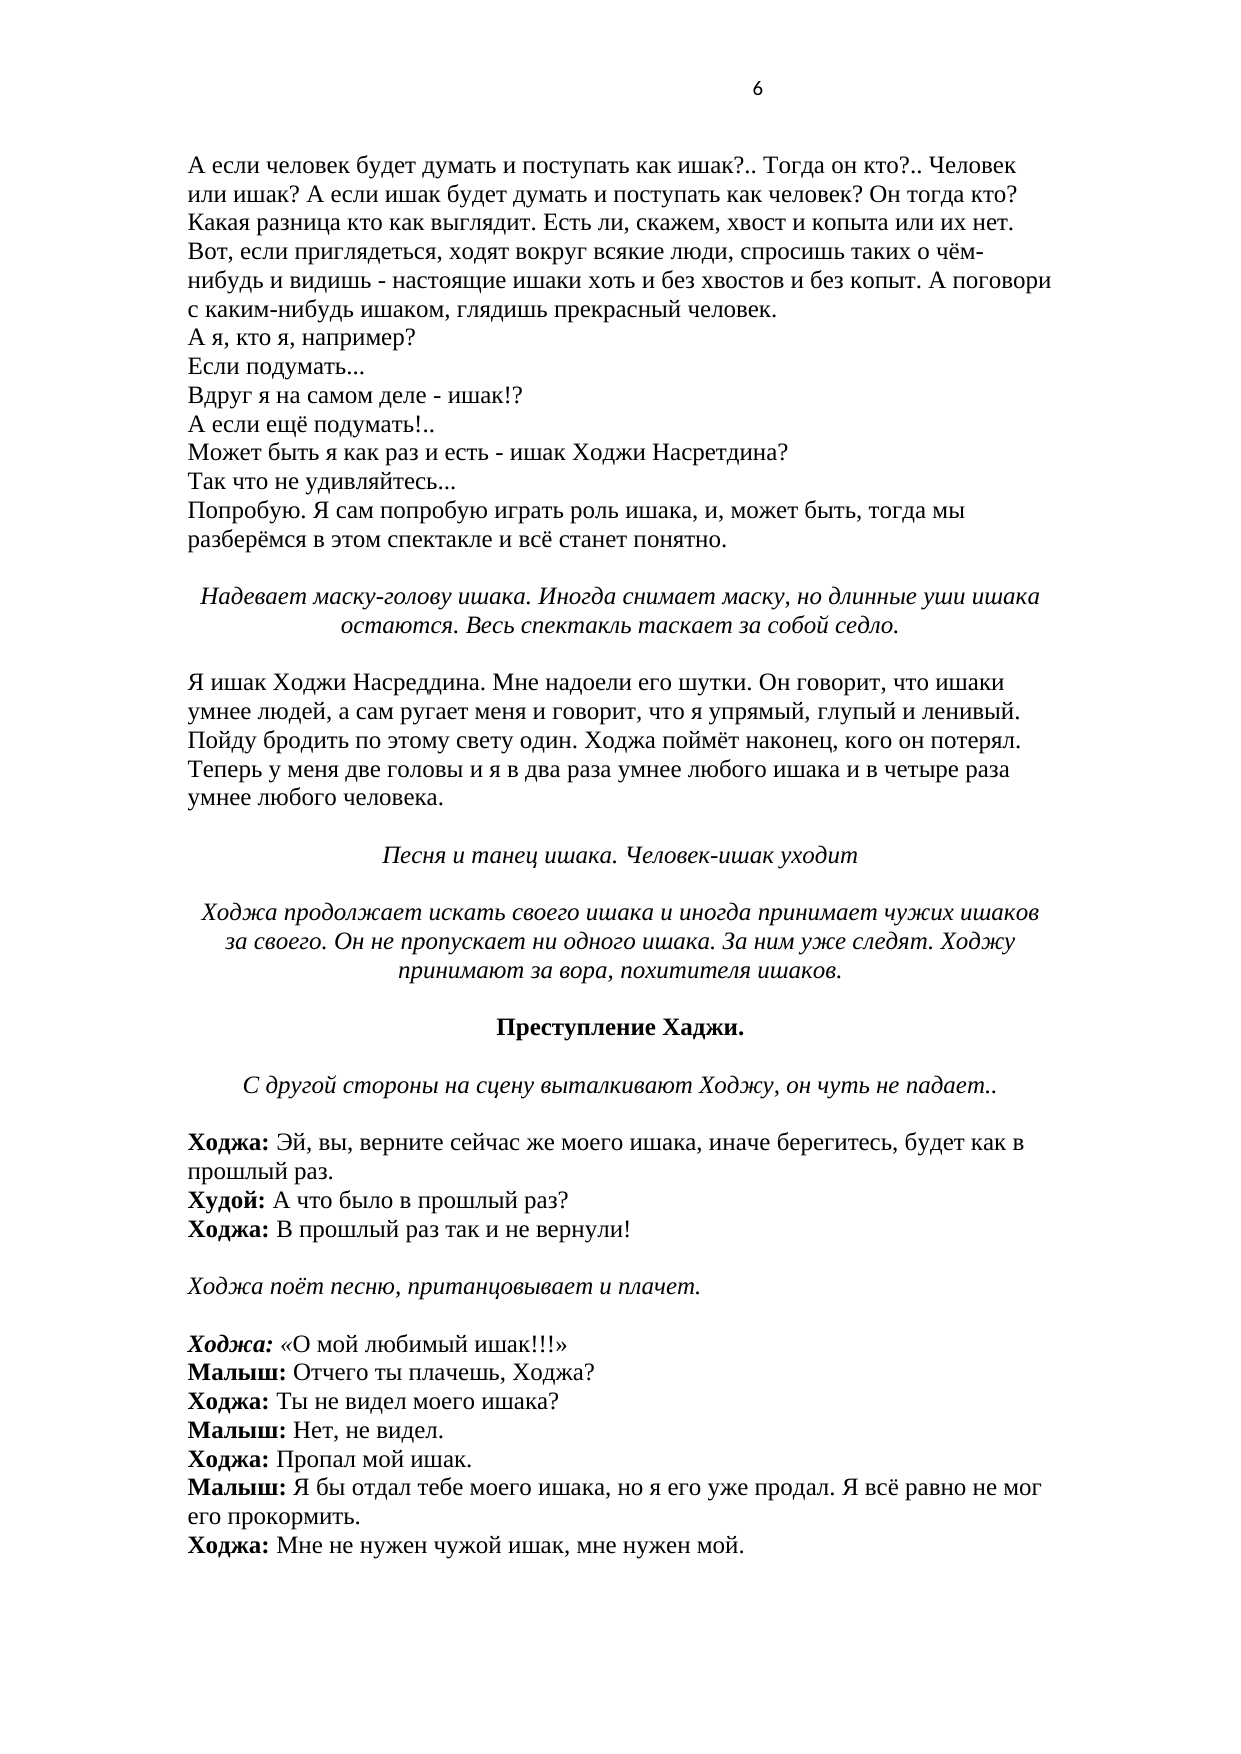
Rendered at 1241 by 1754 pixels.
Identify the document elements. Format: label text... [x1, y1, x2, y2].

text Ходжа: Мне не нужен чужой ишак, мне нужен мой. [187, 1530, 1053, 1559]
text Я ишак Ходжи Насреддина. Мне надоели его шутки. Он говорит, что ишаки умнее людей, а сам ругает меня и говорит, что я упрямый, глупый и ленивый. Пойду бродить по этому свету один. Ходжа поймёт наконец, кого он потерял. [187, 667, 1053, 754]
list С другой стороны на сцену выталкивают Ходжу, он чуть не падает.. [187, 1070, 1053, 1099]
text А если ещё подумать!.. [187, 409, 1053, 437]
text Худой: А что было в прошлый раз? [187, 1185, 1053, 1214]
text Малыш: Отчего ты плачешь, Ходжа? [187, 1357, 1053, 1386]
text А я, кто я, например? [187, 322, 1053, 351]
text Ходжа: Эй, вы, верните сейчас же моего ишака, иначе берегитесь, будет как в прошлый раз. [187, 1127, 1053, 1185]
text Какая разница кто как выглядит. Есть ли, скажем, хвост и копыта или их нет. Вот, если приглядеться, ходят вокруг всякие люди, спросишь таких о чём-нибудь и видишь - настоящие ишаки хоть и без хвостов и без копыт. А поговори с каким-нибудь ишаком, глядишь прекрасный человек. [187, 207, 1053, 322]
text Ходжа: Пропал мой ишак. [187, 1444, 1053, 1472]
text Песня и танец ишака. Человек-ишак уходит [187, 840, 1053, 869]
text Надевает маску-голову ишака. Иногда снимает маску, но длинные уши ишака остаются. Весь спектакль таскает за собой седло. [187, 581, 1053, 639]
text Попробую. Я сам попробую играть роль ишака, и, может быть, тогда мы разберёмся в этом спектакле и всё станет понятно. [187, 495, 1053, 552]
text Вдруг я на самом деле - ишак!? [187, 380, 1053, 409]
list Теперь у меня две головы и я в два раза умнее любого ишака и в четыре раза умнее любого человека. [187, 754, 1053, 811]
text Ходжа: Ты не видел моего ишака? [187, 1386, 1053, 1415]
text Так что не удивляйтесь... [187, 466, 1053, 495]
text Малыш: Нет, не видел. [187, 1415, 1053, 1444]
text А если человек будет думать и поступать как ишак?.. Тогда он кто?.. Человек или ишак? А если ишак будет думать и поступать как человек? Он тогда кто? [187, 150, 1053, 207]
text Малыш: Я бы отдал тебе моего ишака, но я его уже продал. Я всё равно не мог его прокормить. [187, 1472, 1053, 1530]
text Ходжа: В прошлый раз так и не вернули! [187, 1214, 1053, 1242]
list Ходжа: «О мой любимый ишак!!!» [187, 1329, 1053, 1357]
text Может быть я как раз и есть - ишак Ходжи Насретдина? [187, 437, 1053, 466]
list Ходжа продолжает искать своего ишака и иногда принимает чужих ишаков за своего. Он не пропускает ни одного ишака. За ним уже следят. Ходжу принимают за вора, похитителя ишаков. [187, 897, 1053, 984]
list Ходжа поёт песню, пританцовывает и плачет. [187, 1271, 1053, 1300]
text Преступление Хаджи. [187, 1012, 1053, 1041]
text Если подумать... [187, 351, 1053, 380]
